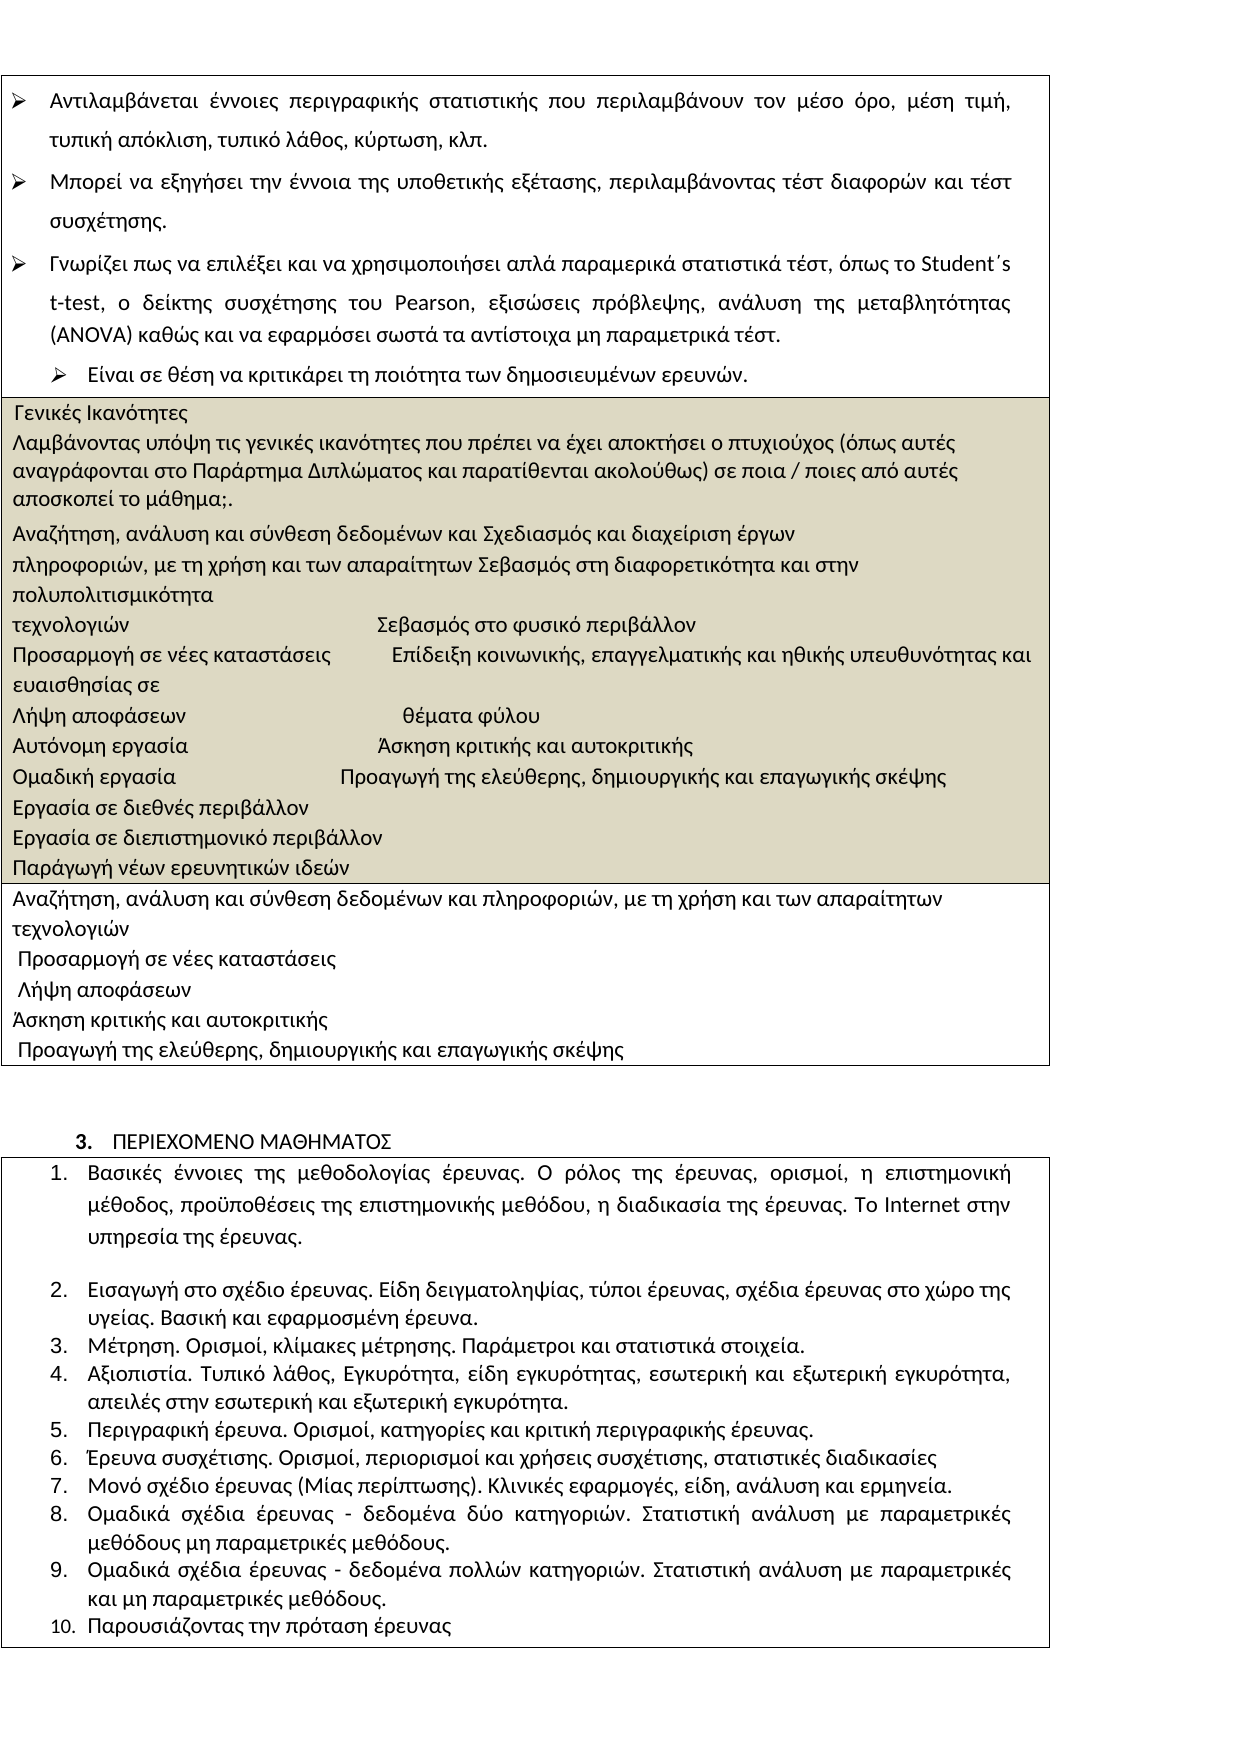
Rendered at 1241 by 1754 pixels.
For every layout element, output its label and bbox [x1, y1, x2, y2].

table_cell [2, 398, 1049, 428]
table_cell [2, 884, 1049, 1065]
table_cell [2, 76, 1049, 397]
table_cell [2, 428, 1049, 883]
table_header [2, 1158, 1049, 1647]
